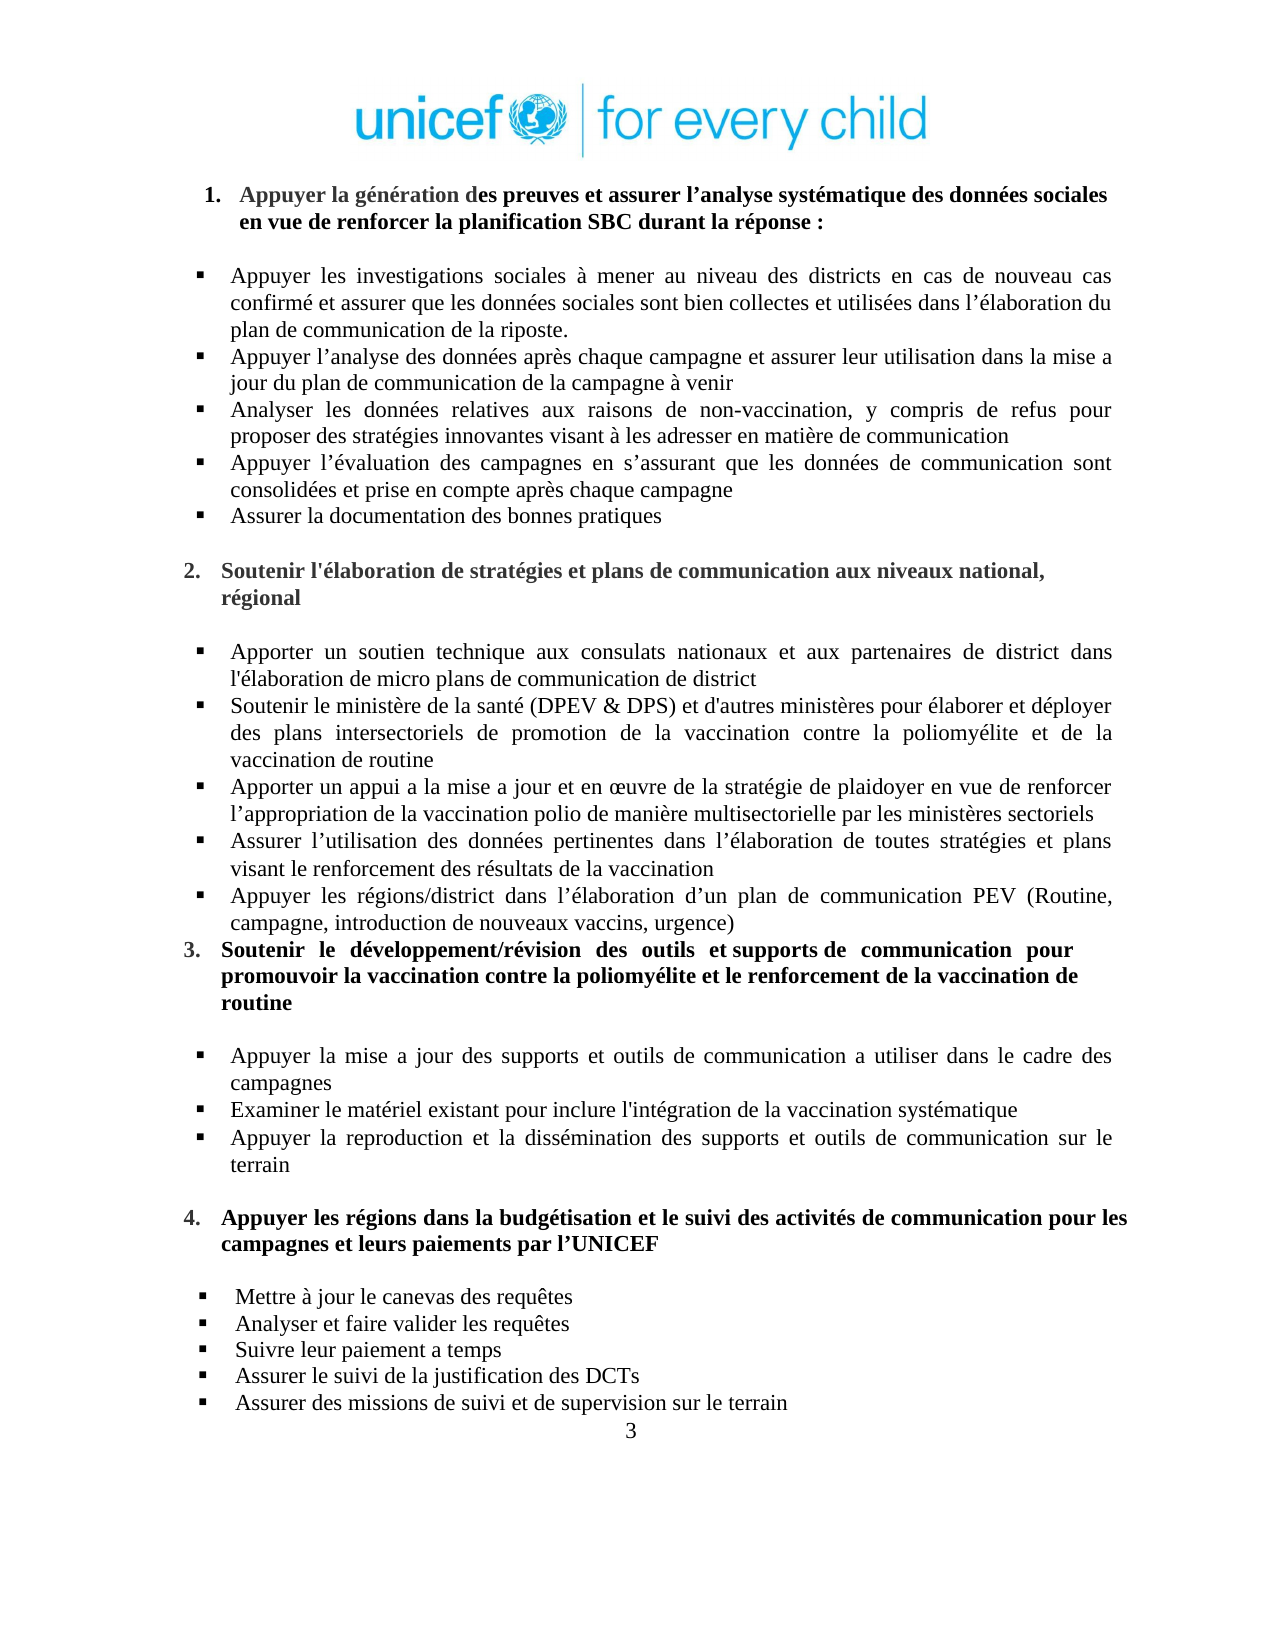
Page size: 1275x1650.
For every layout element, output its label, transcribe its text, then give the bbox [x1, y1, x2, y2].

list Appuyer les investigations sociales à mener au niveau des districts en cas de nouveau cas confirmé et assurer que les données sociales sont bien collectes et utilisées dans l’élaboration du plan de communication de la riposte. [195, 262, 1114, 342]
subtitle Assurer le suivi de la justification des DCTs [197, 1362, 1129, 1389]
list Appuyer l’évaluation des campagnes en s’assurant que les données de communication sont consolidées et prise en compte après chaque campagne [195, 449, 1113, 502]
list Appuyer la mise a jour des supports et outils de communication a utiliser dans le cadre des campagnes [195, 1042, 1114, 1096]
subtitle Soutenir le développement/révision des outils et supports de communication pour promouvoir la vaccination contre la poliomyélite et le renforcement de la vaccination de routine [183, 936, 1129, 1016]
subtitle Appuyer la génération des preuves et assurer l’analyse systématique des données sociales en vue de renforcer la planification SBC durant la réponse : [204, 181, 1128, 234]
list Analyser les données relatives aux raisons de non-vaccination, y compris de refus pour proposer des stratégies innovantes visant à les adresser en matière de communication [195, 396, 1113, 449]
subtitle Suivre leur paiement a temps [197, 1336, 1129, 1362]
subtitle Assurer des missions de suivi et de supervision sur le terrain [197, 1389, 1129, 1415]
list Assurer l’utilisation des données pertinentes dans l’élaboration de toutes stratégies et plans visant le renforcement des résultats de la vaccination [195, 828, 1114, 881]
subtitle Analyser et faire valider les requêtes [197, 1309, 1129, 1336]
list Apporter un soutien technique aux consulats nationaux et aux partenaires de district dans l'élaboration de micro plans de communication de district [195, 638, 1114, 691]
list Appuyer la reproduction et la dissémination des supports et outils de communication sur le terrain [195, 1124, 1114, 1177]
list Appuyer les régions/district dans l’élaboration d’un plan de communication PEV (Routine, campagne, introduction de nouveaux vaccins, urgence) [195, 882, 1114, 935]
list Examiner le matériel existant pour inclure l'intégration de la vaccination systématique [195, 1097, 1114, 1123]
subtitle Appuyer les régions dans la budgétisation et le suivi des activités de communication pour les campagnes et leurs paiements par l’UNICEF [183, 1204, 1129, 1257]
list Apporter un appui a la mise a jour et en œuvre de la stratégie de plaidoyer en vue de renforcer l’appropriation de la vaccination polio de manière multisectorielle par les ministères sectoriels [195, 773, 1114, 827]
list Assurer la documentation des bonnes pratiques [195, 502, 1113, 529]
picture [350, 77, 931, 161]
list Soutenir le ministère de la santé (DPEV & DPS) et d'autres ministères pour élaborer et déployer des plans intersectoriels de promotion de la vaccination contre la poliomyélite et de la vaccination de routine [195, 692, 1114, 773]
subtitle Soutenir l'élaboration de stratégies et plans de communication aux niveaux national, régional [183, 558, 1129, 610]
list Appuyer l’analyse des données après chaque campagne et assurer leur utilisation dans la mise a jour du plan de communication de la campagne à venir [195, 343, 1113, 396]
subtitle Mettre à jour le canevas des requêtes [197, 1283, 1129, 1309]
